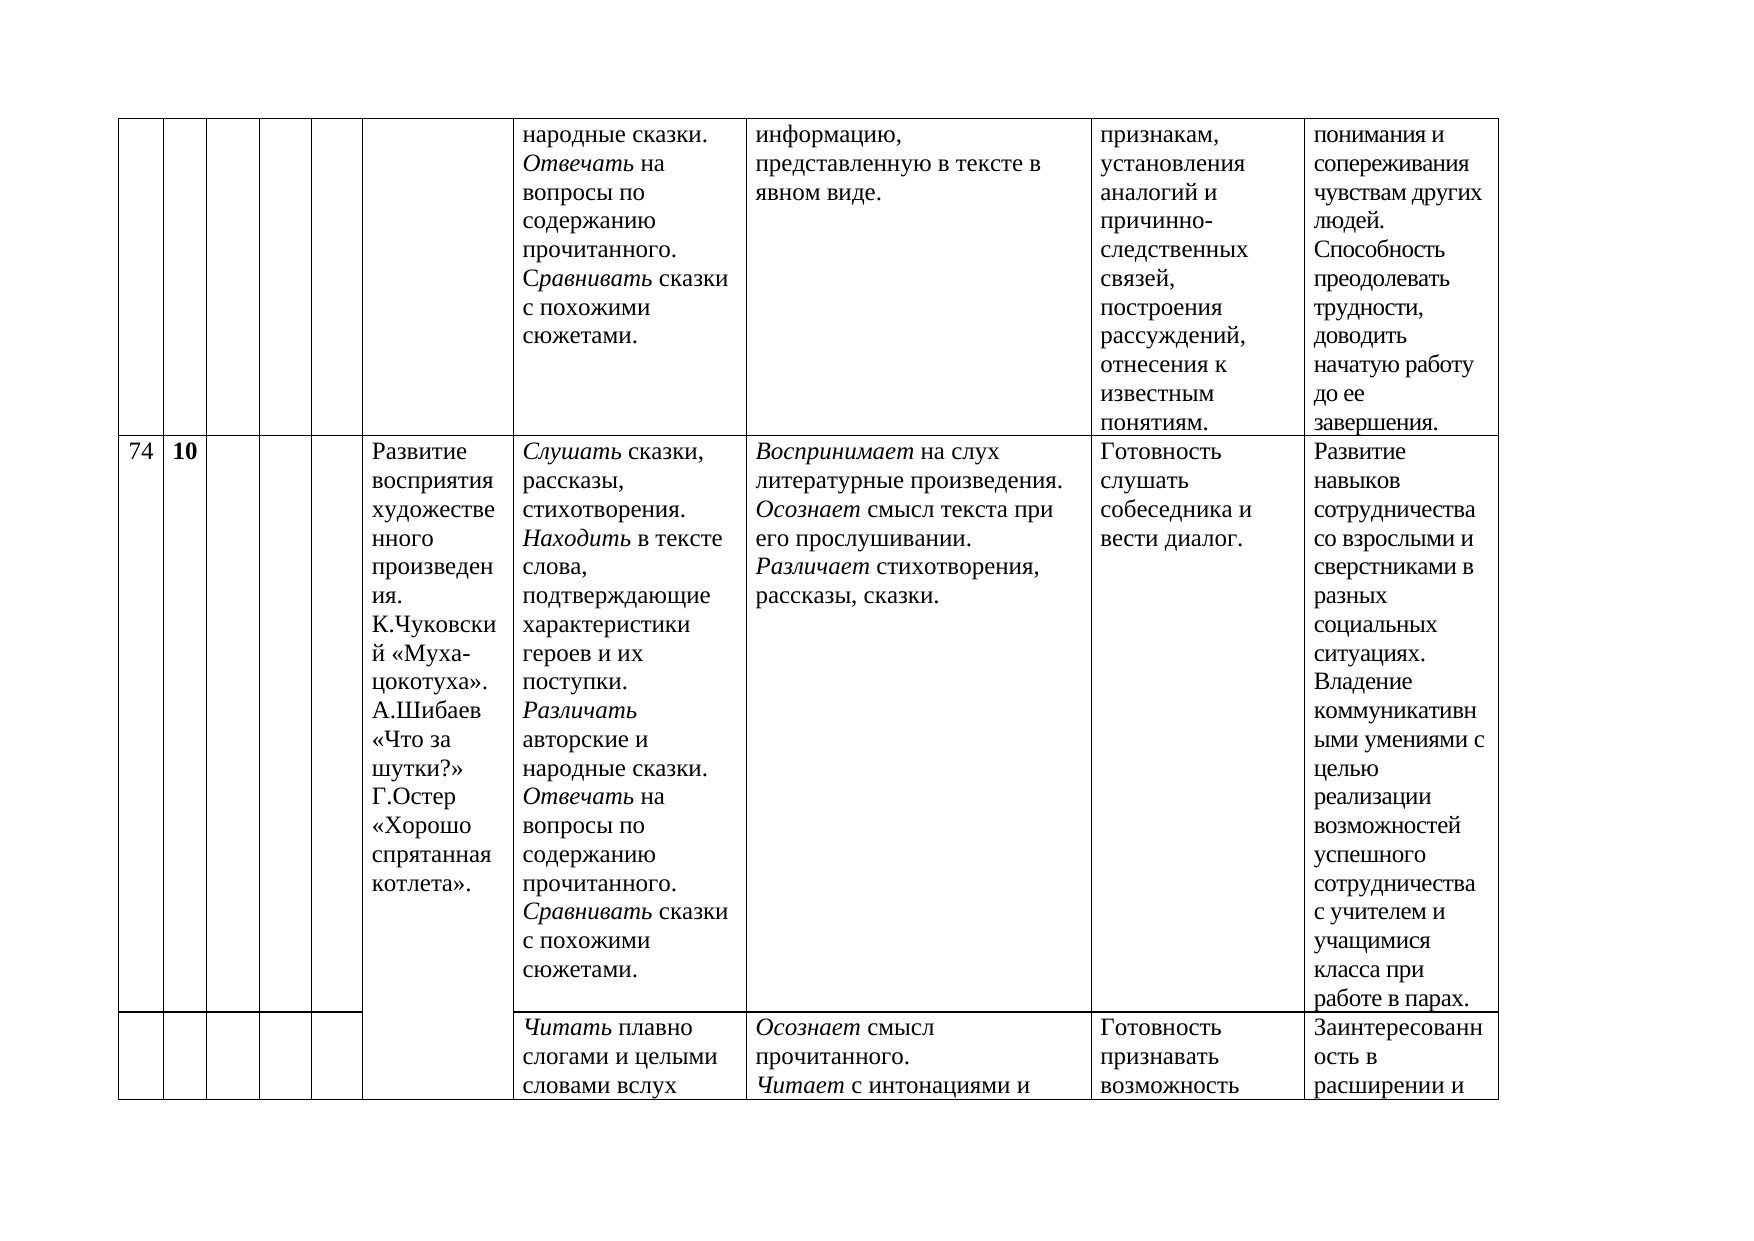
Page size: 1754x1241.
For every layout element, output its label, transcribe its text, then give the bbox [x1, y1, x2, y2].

table_cell [164, 119, 206, 435]
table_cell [1092, 1013, 1304, 1099]
table_cell [119, 1013, 163, 1099]
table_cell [514, 1013, 746, 1099]
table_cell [514, 119, 746, 435]
table_cell [119, 119, 163, 435]
table_cell 10 [164, 436, 206, 1011]
table_cell 74 [119, 436, 163, 1011]
table_cell [207, 436, 259, 1011]
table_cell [1305, 119, 1498, 435]
table_cell [164, 1013, 206, 1099]
table_cell [260, 436, 311, 1011]
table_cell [747, 1013, 1091, 1099]
table_cell [260, 1013, 311, 1099]
table_cell [312, 1013, 362, 1099]
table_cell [1092, 119, 1304, 435]
table_cell [260, 119, 311, 435]
table_cell [207, 119, 259, 435]
table_cell Слушать сказки, рассказы, стихотворения. Находить в тексте слова, подтверждающие характеристики героев и их поступки. Различать авторские и народные сказки. Отвечать на вопросы по содержанию прочитанного. Сравнивать сказки с похожими сюжетами. [514, 436, 746, 1011]
table_cell [312, 436, 362, 1011]
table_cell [747, 119, 1091, 435]
table_cell [312, 119, 362, 435]
table_cell [207, 1013, 259, 1099]
table_cell Развитие навыков сотрудничества со взрослыми и сверстниками в разных социальных ситуациях. Владение коммуникативными умениями с целью реализации возможностей успешного сотрудничества с учителем и учащимися класса при работе в парах. [1305, 436, 1498, 1011]
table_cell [1305, 1013, 1498, 1099]
table_cell Развитие восприятия художественного произведения. К.Чуковский «Муха-цокотуха». А.Шибаев «Что за шутки?» Г.Остер «Хорошо спрятанная котлета». [363, 436, 513, 1099]
table_cell Воспринимает на слух литературные произведения. Осознает смысл текста при его прослушивании. Различает стихотворения, рассказы, сказки. [747, 436, 1091, 1011]
table_cell Готовность слушать собеседника и вести диалог. [1092, 436, 1304, 1011]
